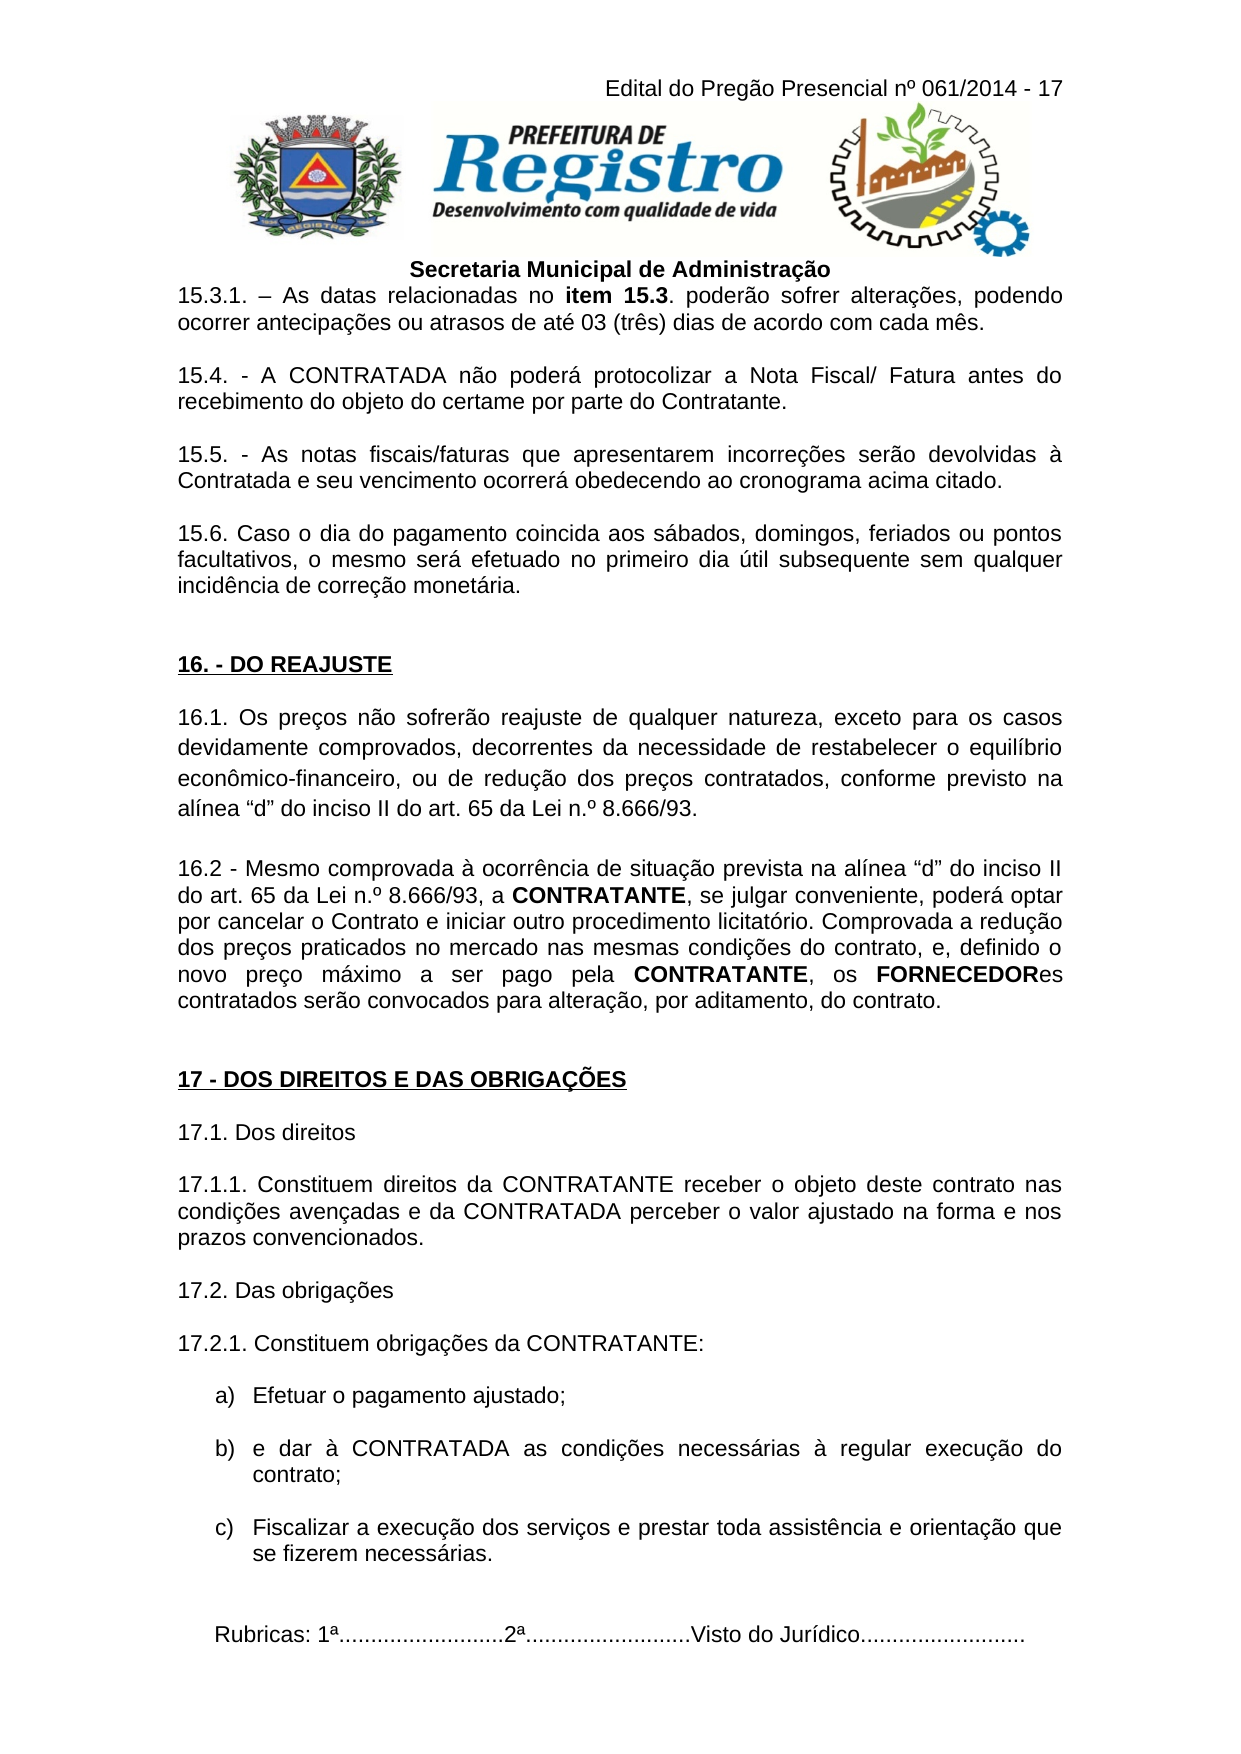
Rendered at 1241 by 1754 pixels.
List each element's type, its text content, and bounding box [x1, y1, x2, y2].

list Efetuar o pagamento ajustado; [215, 1382, 1063, 1409]
text 17.1.1. Constituem direitos da CONTRATANTE receber o objeto deste contrato nas condições avençadas e da CONTRATADA perceber o valor ajustado na forma e nos prazos convencionados. [177, 1171, 1063, 1251]
text 16. - DO REAJUSTE [177, 651, 1063, 678]
picture [193, 101, 1047, 257]
text 15.5. - As notas fiscais/faturas que apresentarem incorreções serão devolvidas à Contratada e seu vencimento ocorrerá obedecendo ao cronograma acima citado. [177, 441, 1063, 493]
text 17 - DOS DIREITOS E DAS OBRIGAÇÕES [177, 1066, 1063, 1092]
text 16.2 - Mesmo comprovada à ocorrência de situação prevista na alínea “d” do inciso II do art. 65 da Lei n.º 8.666/93, a CONTRATANTE, se julgar conveniente, poderá optar por cancelar o Contrato e iniciar outro procedimento licitatório. Comprovada a redução dos preços praticados no mercado nas mesmas condições do contrato, e, definido o novo preço máximo a ser pago pela CONTRATANTE, os FORNECEDORes contratados serão convocados para alteração, por aditamento, do contrato. [177, 855, 1063, 1013]
list Fiscalizar a execução dos serviços e prestar toda assistência e orientação que se fizerem necessárias. [215, 1514, 1063, 1567]
text 15.6. Caso o dia do pagamento coincida aos sábados, domingos, feriados ou pontos facultativos, o mesmo será efetuado no primeiro dia útil subsequente sem qualquer incidência de correção monetária. [177, 520, 1063, 599]
text 17.2. Das obrigações [177, 1277, 1063, 1303]
text 17.1. Dos direitos [177, 1119, 1063, 1145]
text 15.4. - A CONTRATADA não poderá protocolizar a Nota Fiscal/ Fatura antes do recebimento do objeto do certame por parte do Contratante. [177, 362, 1063, 414]
text 17.2.1. Constituem obrigações da CONTRATANTE: [177, 1329, 1063, 1356]
list e dar à CONTRATADA as condições necessárias à regular execução do contrato; [215, 1435, 1063, 1488]
text 16.1. Os preços não sofrerão reajuste de qualquer natureza, exceto para os casos devidamente comprovados, decorrentes da necessidade de restabelecer o equilíbrio econômico-financeiro, ou de redução dos preços contratados, conforme previsto na alínea “d” do inciso II do art. 65 da Lei n.º 8.666/93. [177, 704, 1063, 821]
text 15.3.1. – As datas relacionadas no item 15.3. poderão sofrer alterações, podendo ocorrer antecipações ou atrasos de até 03 (três) dias de acordo com cada mês. [177, 282, 1063, 335]
